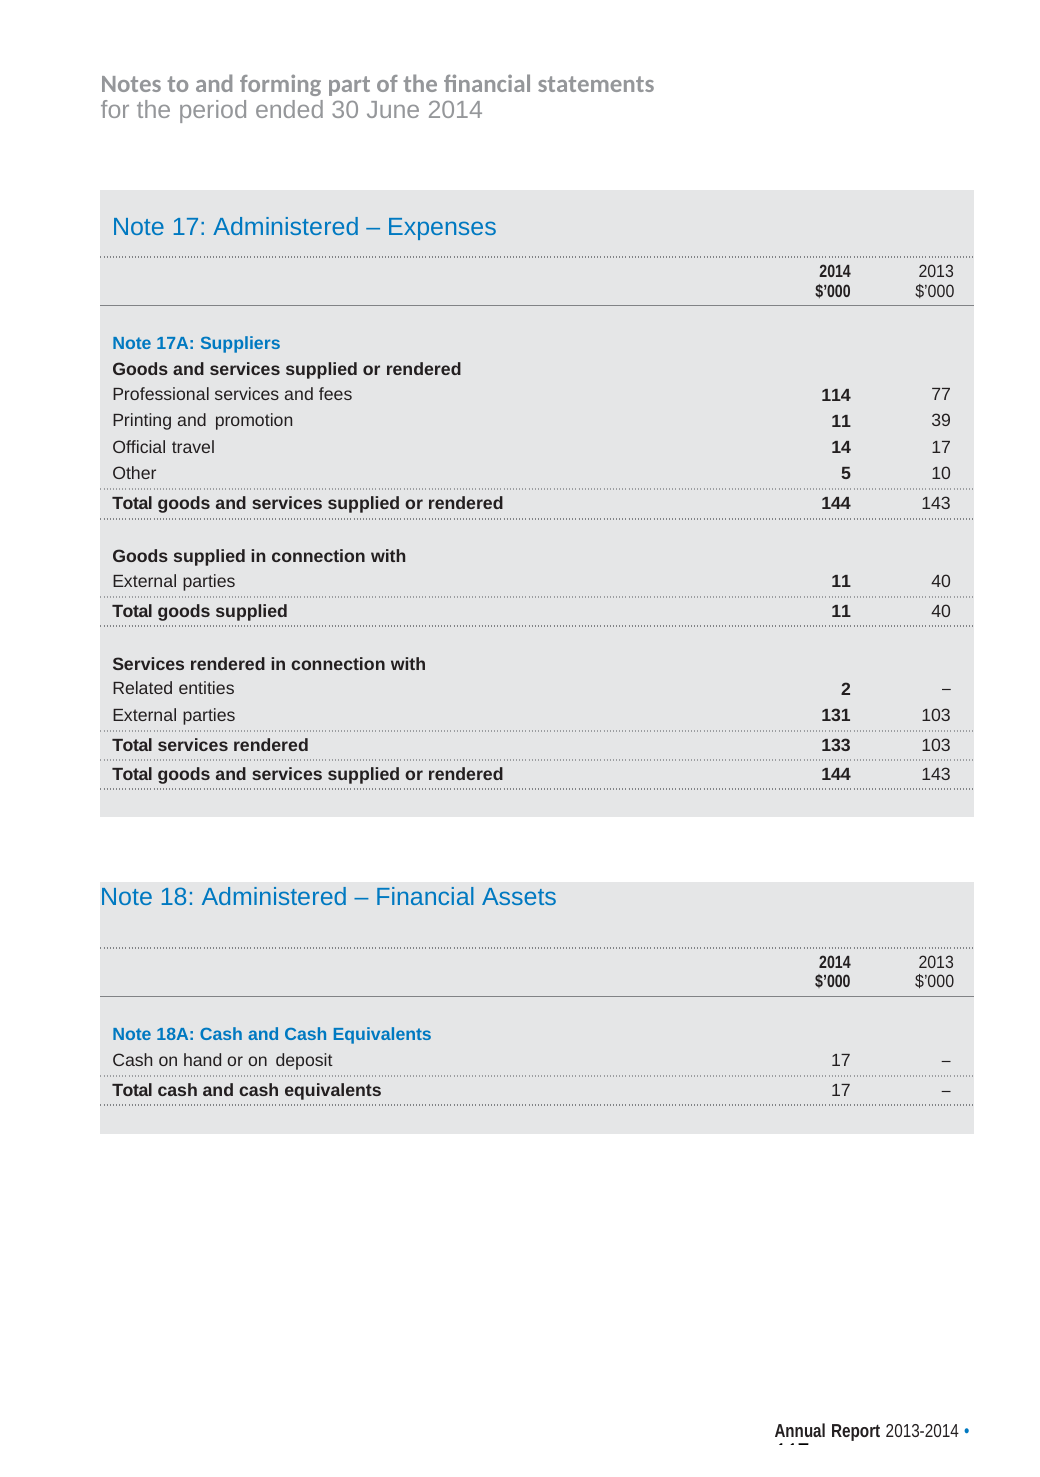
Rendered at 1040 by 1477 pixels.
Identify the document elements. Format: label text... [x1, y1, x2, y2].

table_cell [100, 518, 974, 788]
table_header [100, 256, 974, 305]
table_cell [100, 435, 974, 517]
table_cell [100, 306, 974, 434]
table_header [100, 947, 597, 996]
text Notes to and forming part of the financial statements [100, 70, 974, 98]
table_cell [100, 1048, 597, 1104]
text for the period ended 30 June 2014 [100, 98, 974, 124]
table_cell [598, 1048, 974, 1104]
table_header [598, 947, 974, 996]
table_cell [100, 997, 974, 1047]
